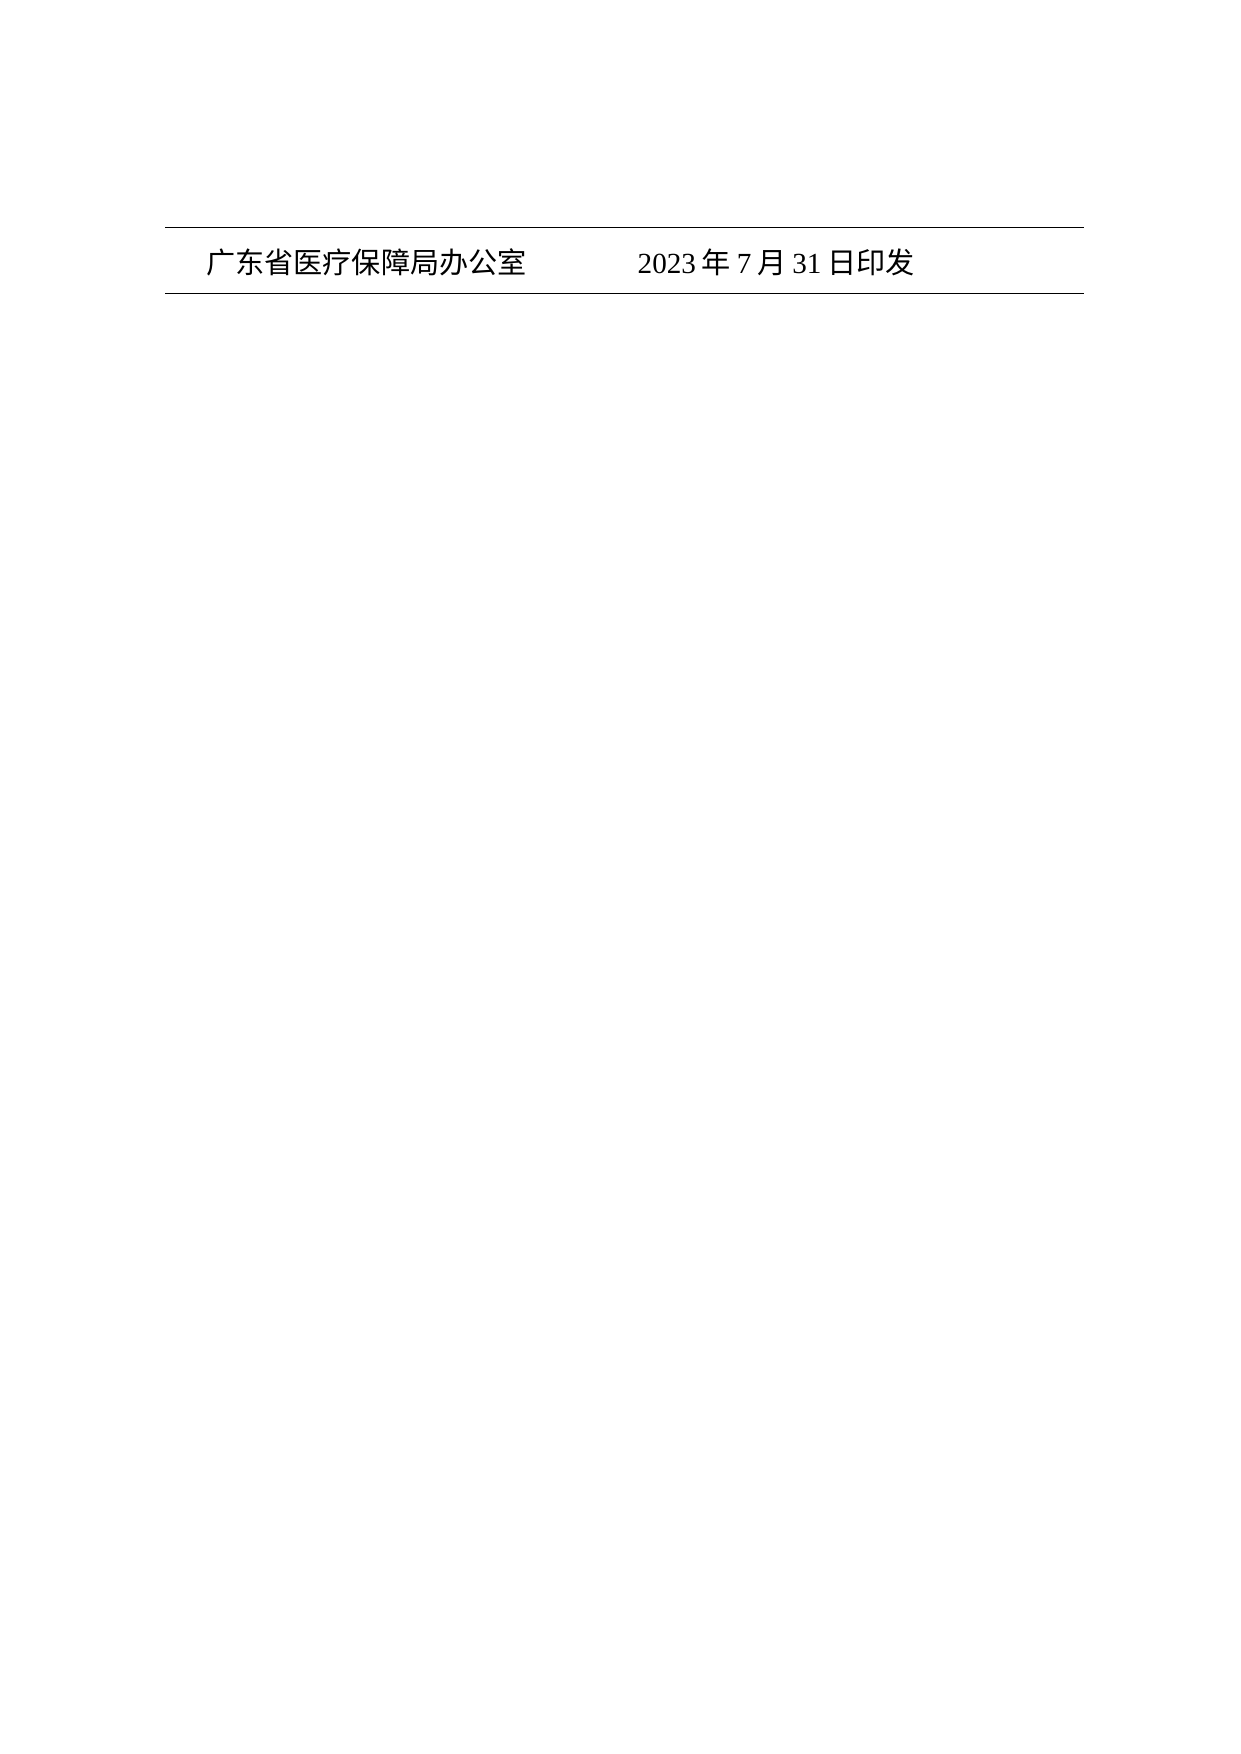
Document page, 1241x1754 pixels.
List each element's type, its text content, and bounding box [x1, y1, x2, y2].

table_cell 广东省医疗保障局办公室 2023年7月31日印发 [165, 228, 1084, 293]
